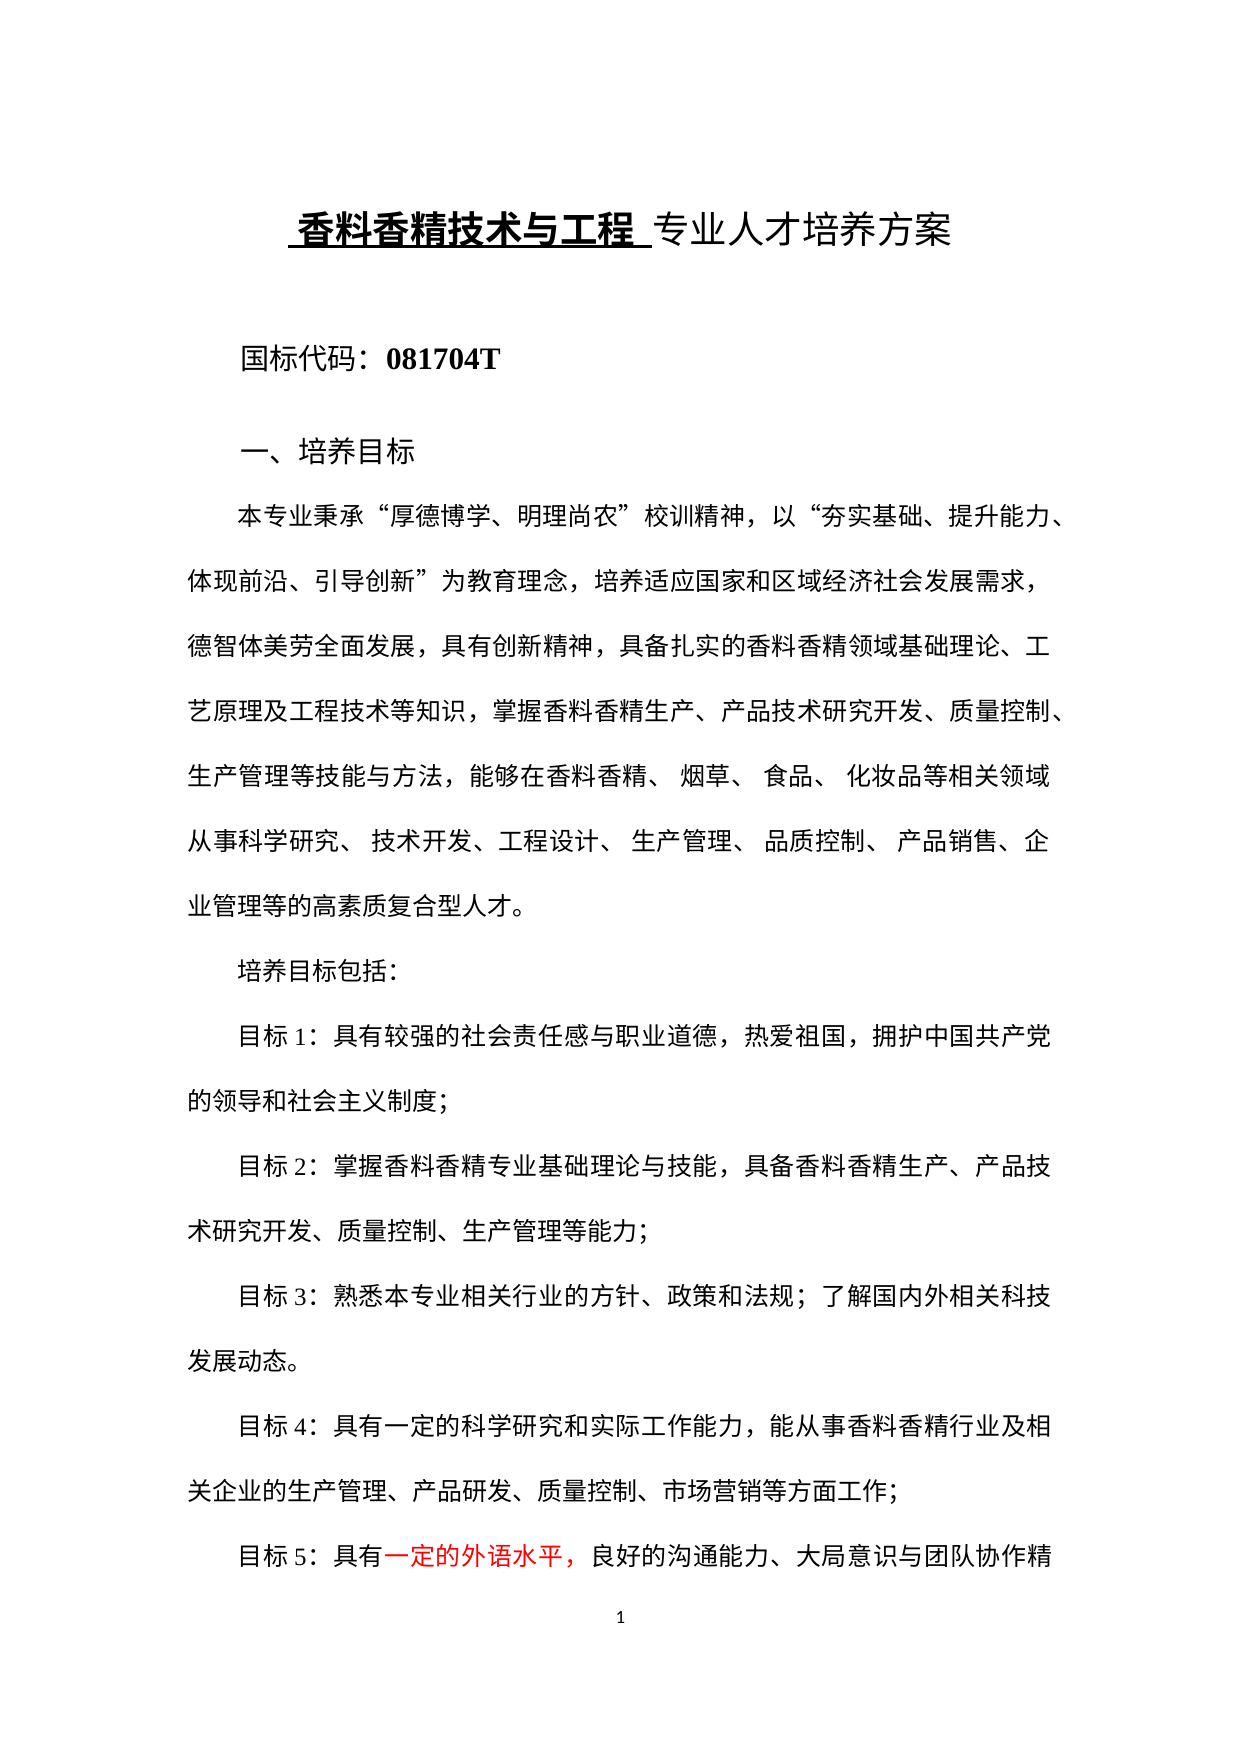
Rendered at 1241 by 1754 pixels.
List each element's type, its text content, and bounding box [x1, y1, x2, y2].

text 目标3：熟悉本专业相关行业的方针、政策和法规；了解国内外相关科技发展动态。 [187, 1262, 1053, 1392]
text 一、培养目标 [187, 420, 1053, 472]
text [187, 1522, 1053, 1587]
text 本专业秉承“厚德博学、明理尚农”校训精神，以“夯实基础、提升能力、体现前沿、引导创新”为教育理念，培养适应国家和区域经济社会发展需求，德智体美劳全面发展，具有创新精神，具备扎实的香料香精领域基础理论、工艺原理及工程技术等知识，掌握香料香精生产、产品技术研究开发、质量控制、生产管理等技能与方法，能够在香料香精、 烟草、 食品、 化妆品等相关领域，从事科学研究、 技术开发、工程设计、 生产管理、 品质控制、 产品销售、企业管理等的高素质复合型人才。 [187, 482, 1053, 937]
text 国标代码：081704T [187, 324, 1053, 389]
text 培养目标包括： [187, 937, 1053, 1002]
text 目标2：掌握香料香精专业基础理论与技能，具备香料香精生产、产品技术研究开发、质量控制、生产管理等能力； [187, 1132, 1053, 1262]
text 目标4：具有一定的科学研究和实际工作能力，能从事香料香精行业及相关企业的生产管理、产品研发、质量控制、市场营销等方面工作； [187, 1392, 1053, 1522]
text 香料香精技术与工程 专业人才培养方案 [187, 194, 1053, 259]
text 目标1：具有较强的社会责任感与职业道德，热爱祖国，拥护中国共产党的领导和社会主义制度； [187, 1002, 1053, 1132]
